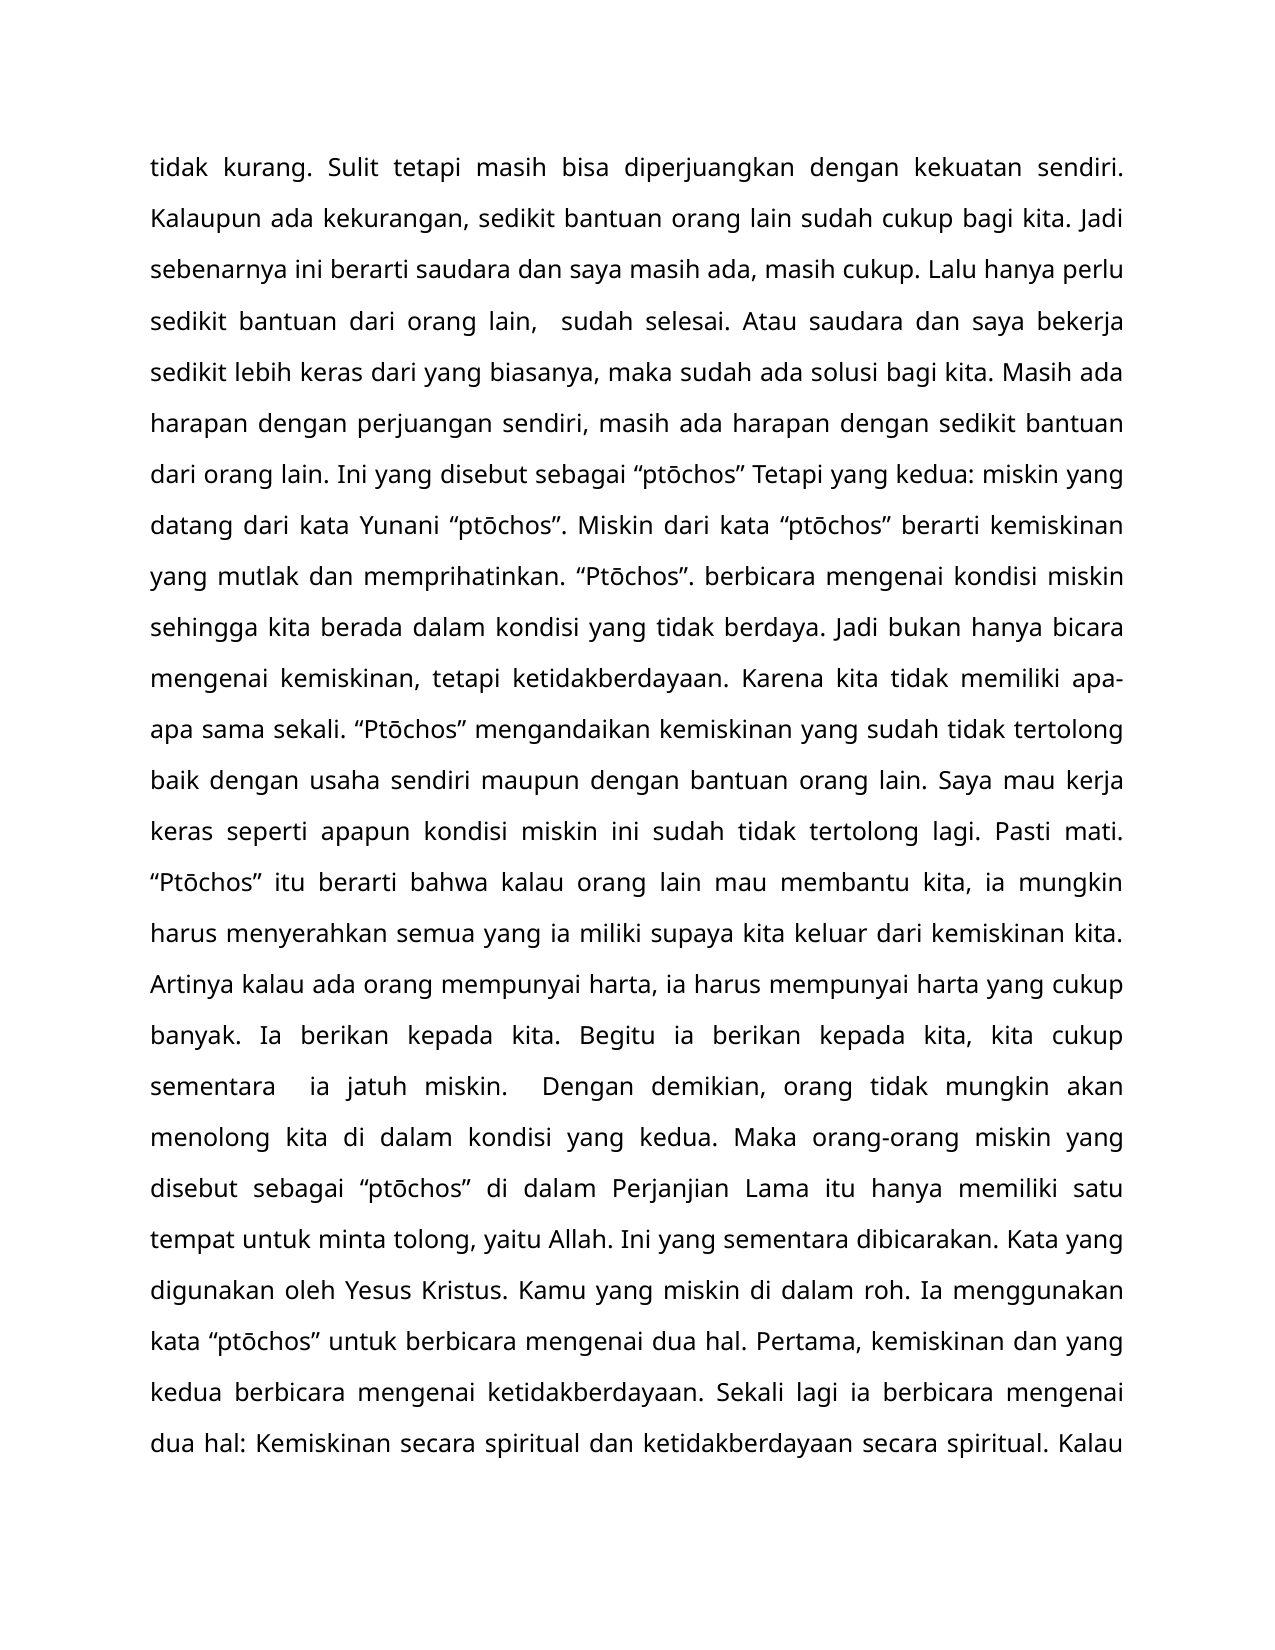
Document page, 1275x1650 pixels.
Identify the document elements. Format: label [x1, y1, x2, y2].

text [150, 150, 1125, 1460]
